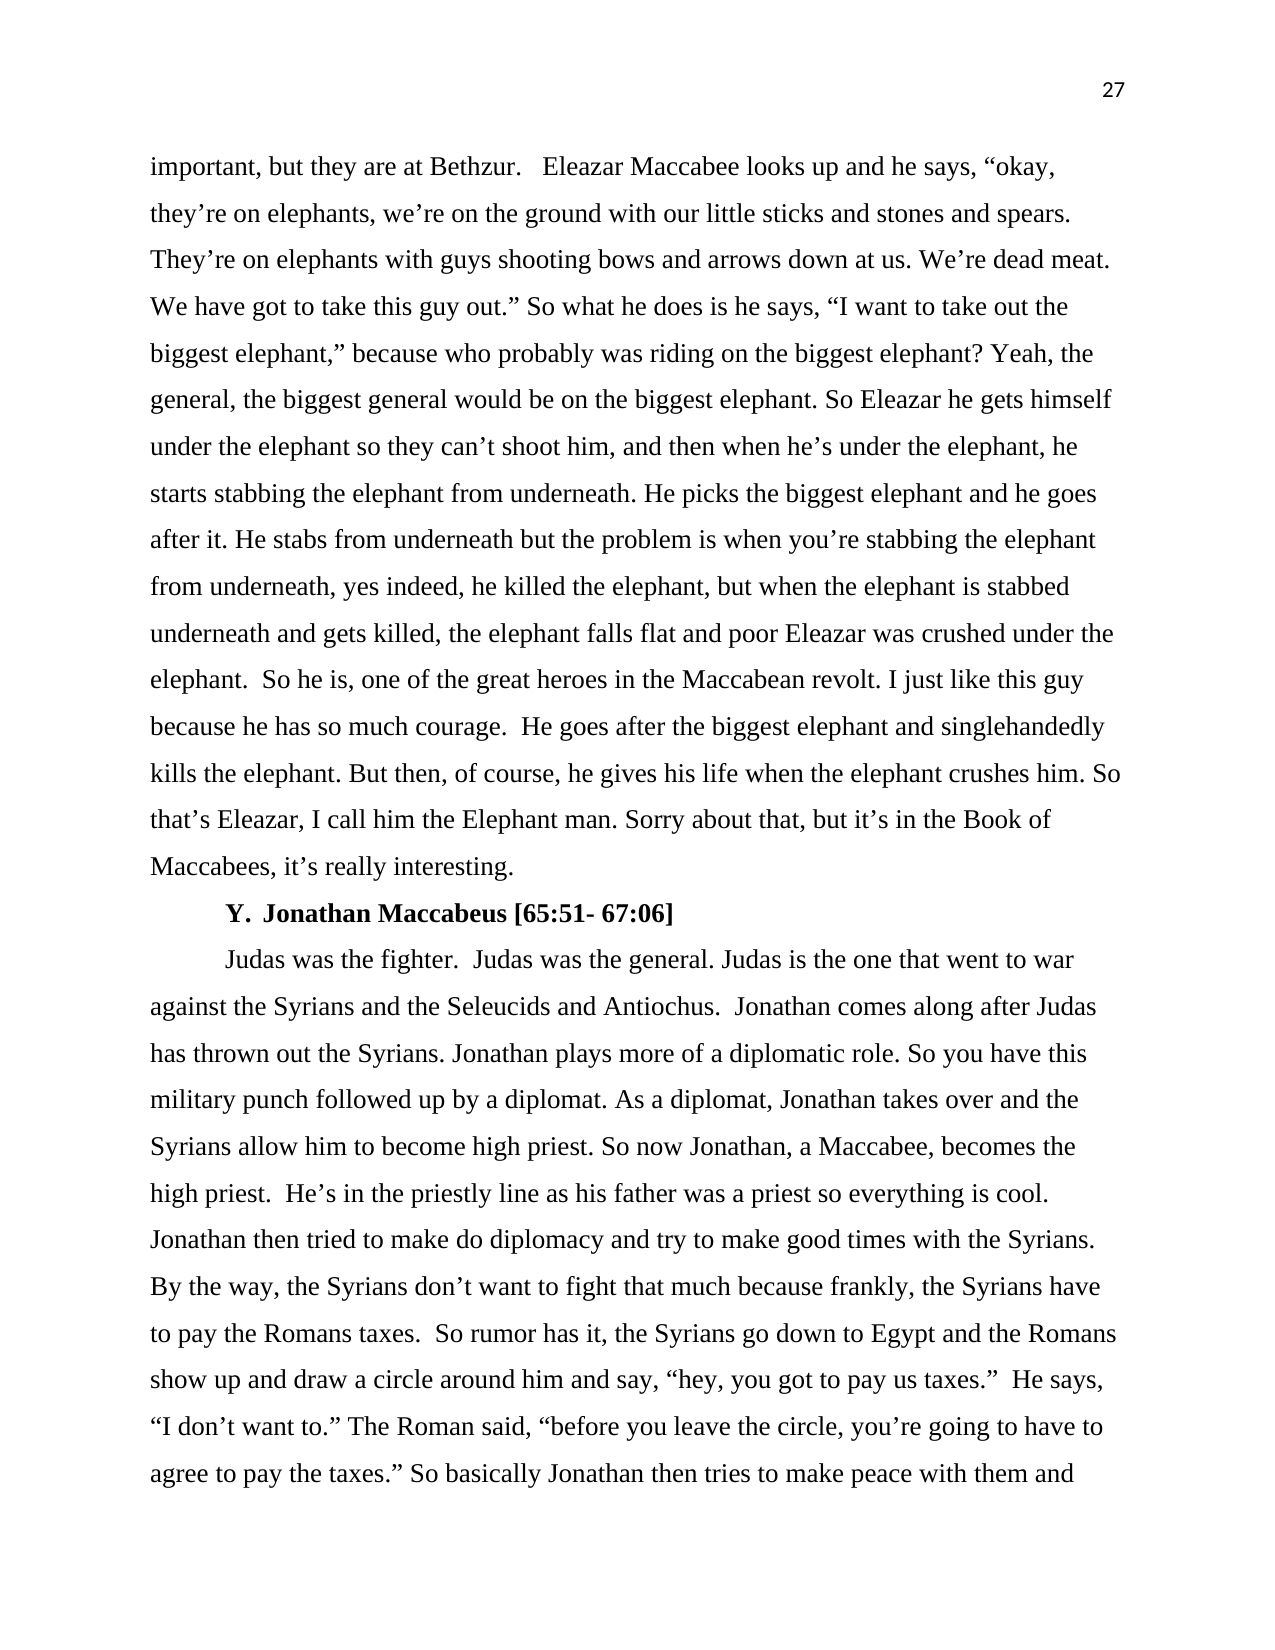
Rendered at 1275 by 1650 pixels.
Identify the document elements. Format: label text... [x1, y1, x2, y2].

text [150, 150, 1125, 881]
list Jonathan Maccabeus [65:51- 67:06] [225, 897, 1125, 928]
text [150, 943, 1125, 1488]
